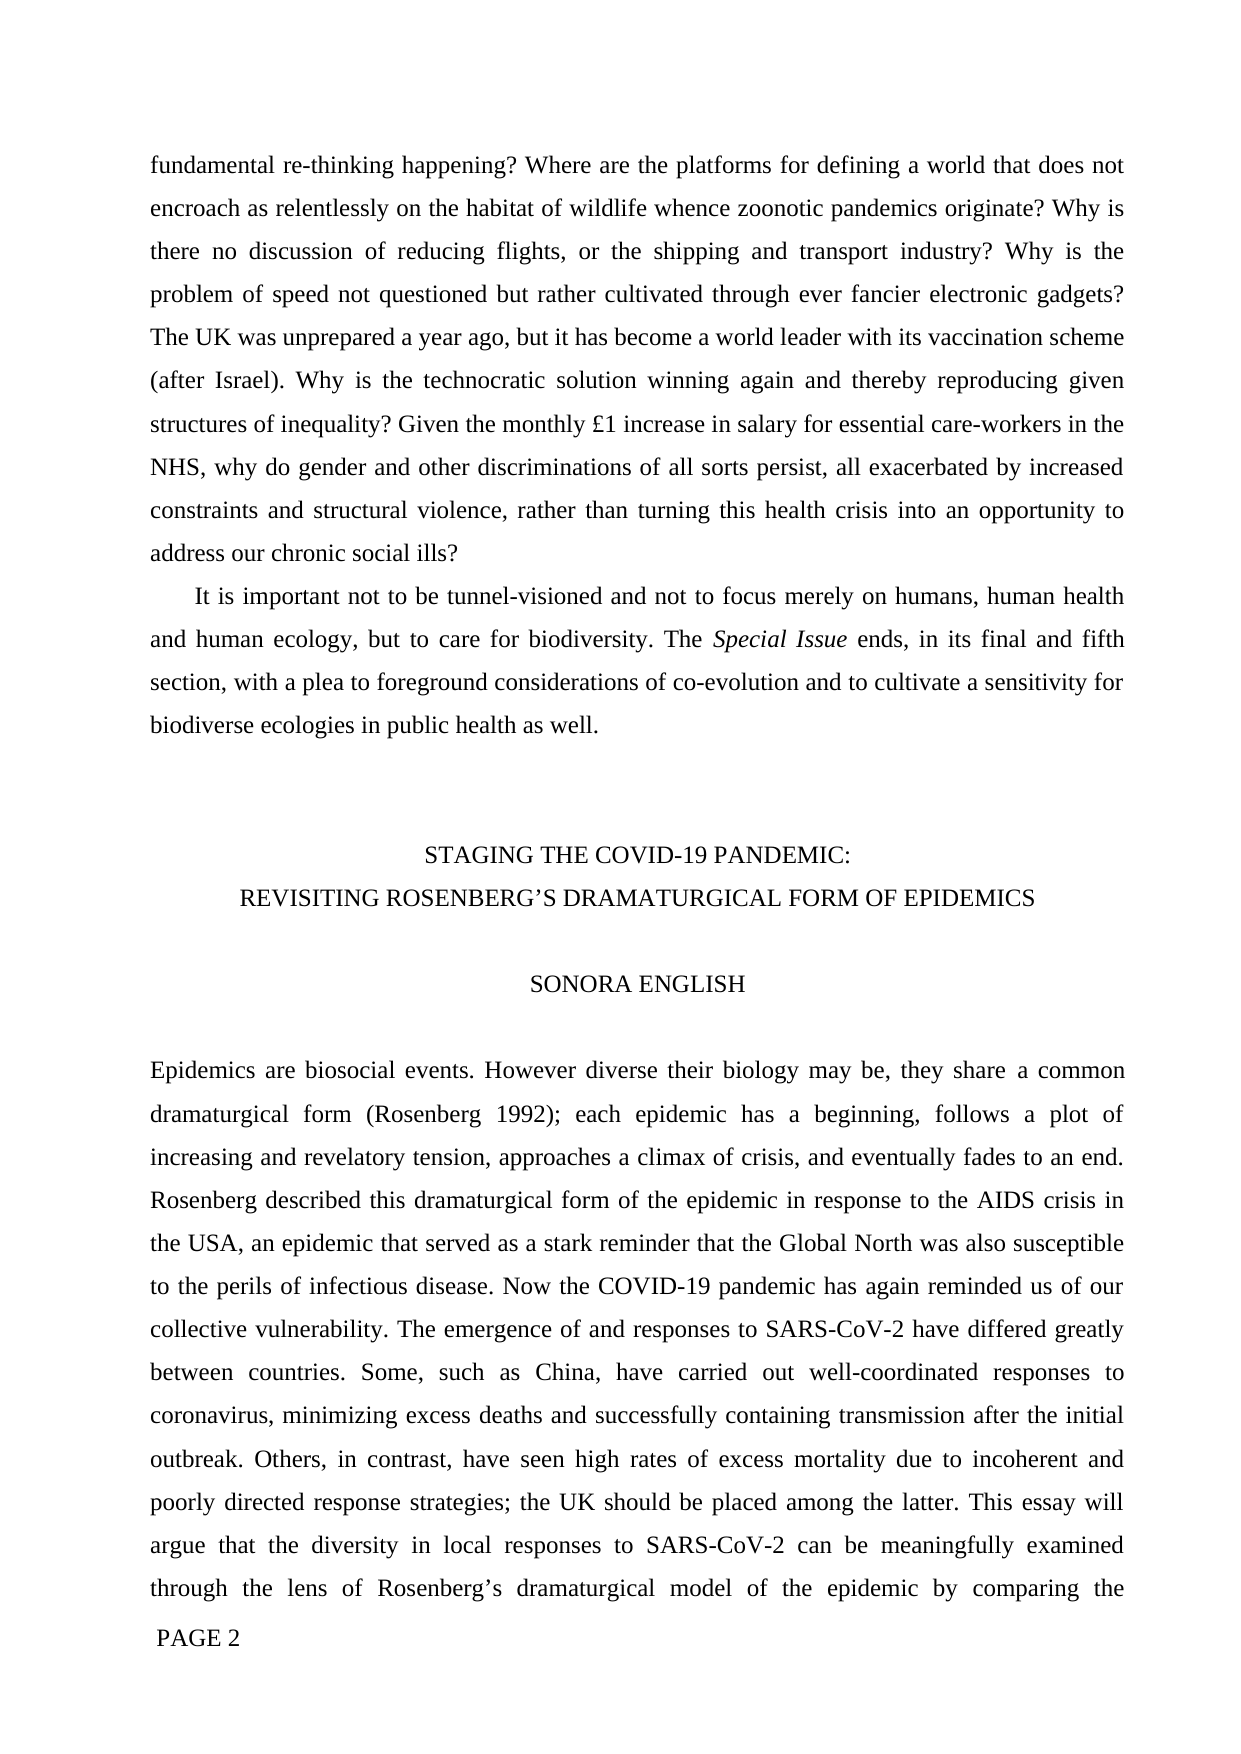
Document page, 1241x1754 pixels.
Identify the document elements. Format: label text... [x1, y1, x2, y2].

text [150, 1056, 1125, 1602]
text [150, 150, 1125, 567]
text REVISITING ROSENBERG’S DRAMATURGICAL FORM OF EPIDEMICS [150, 883, 1125, 912]
text STAGING THE COVID-19 PANDEMIC: [150, 840, 1125, 869]
text It is important not to be tunnel-visioned and not to focus merely on humans, human health and human ecology, but to care for biodiversity. The Special Issue ends, in its final and fifth section, with a plea to foreground considerations of co-evolution and to cultivate a sensitivity for biodiverse ecologies in public health as well. [150, 581, 1125, 739]
text SONORA ENGLISH [150, 969, 1125, 998]
